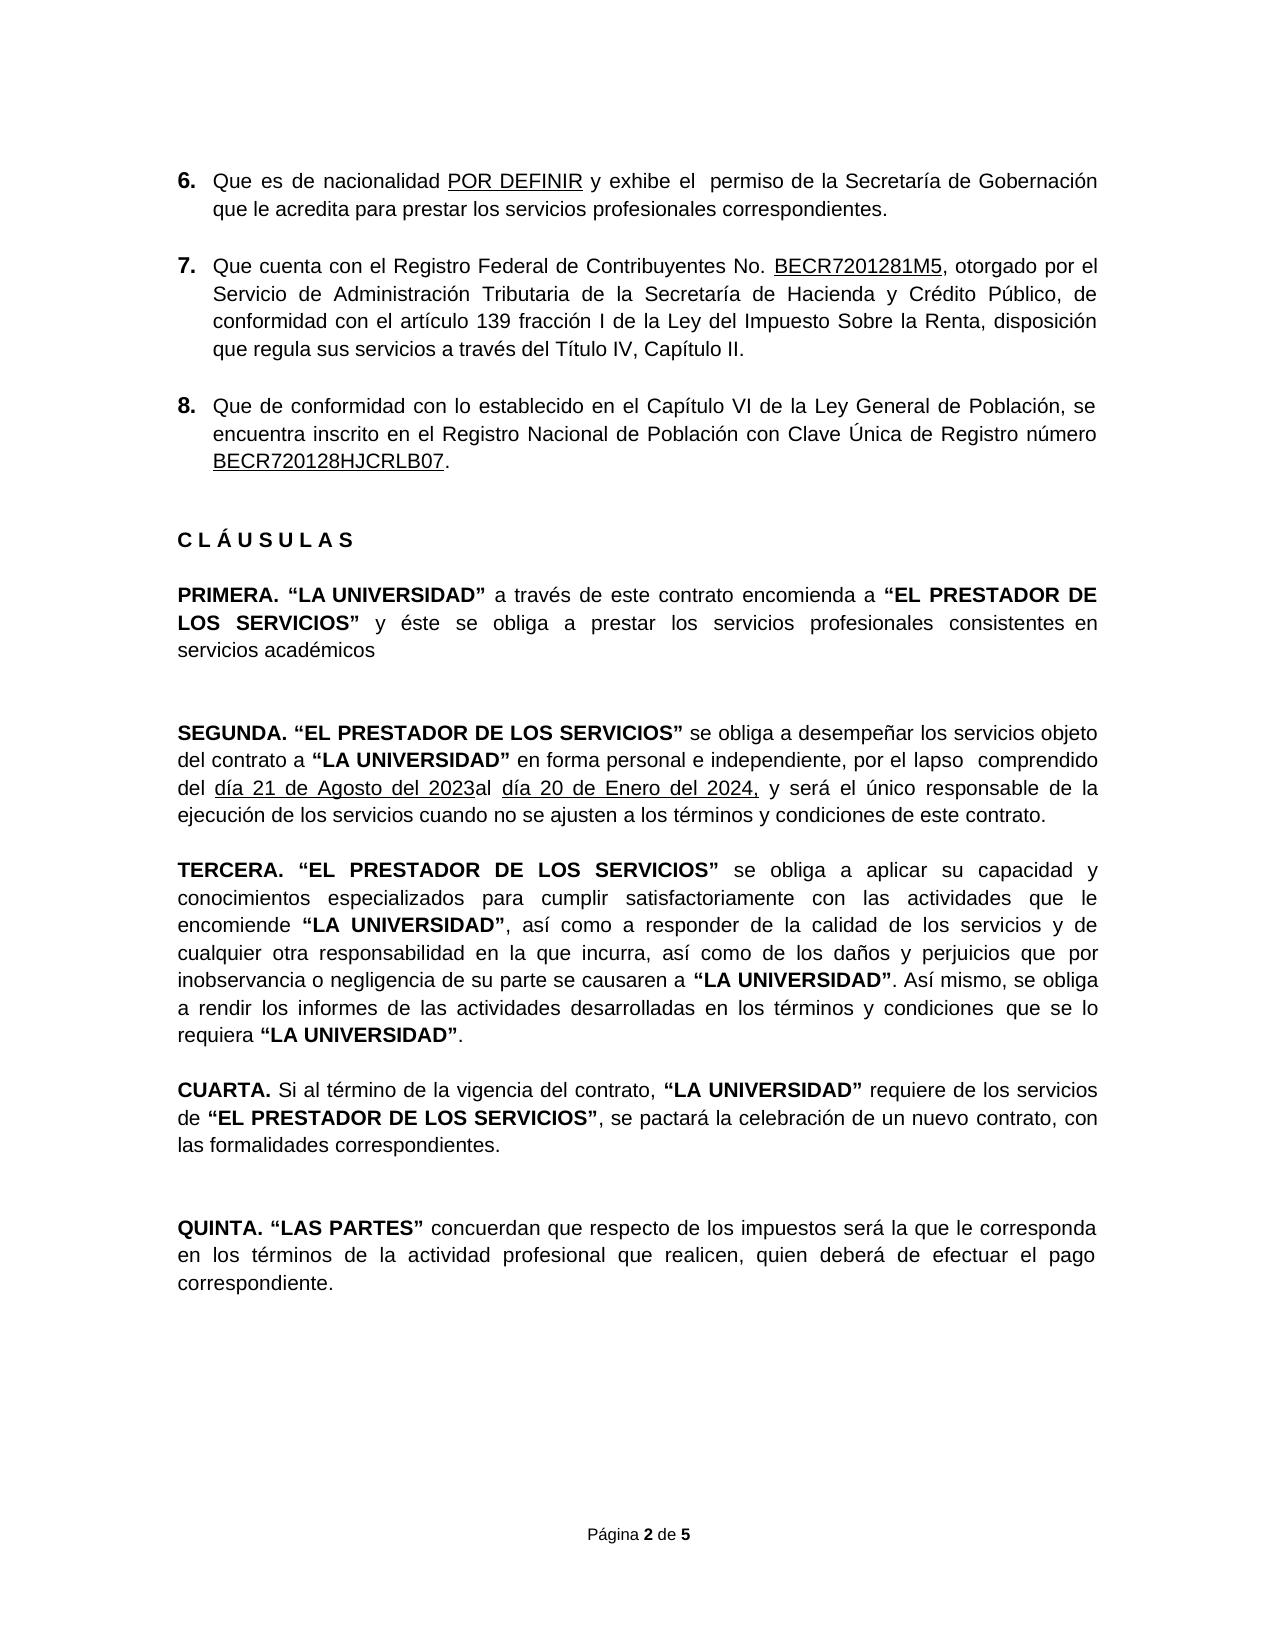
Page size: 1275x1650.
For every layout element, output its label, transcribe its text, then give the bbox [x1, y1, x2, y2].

list Que cuenta con el Registro Federal de Contribuyentes No. BECR7201281M5, otorgado por el Servicio de Administración Tributaria de la Secretaría de Hacienda y Crédito Público, de conformidad con el artículo 139 fracción I de la Ley del Impuesto Sobre la Renta, disposición que regula sus servicios a través del Título IV, Capítulo II. [177, 252, 1098, 361]
text PRIMERA. “LA UNIVERSIDAD” a través de este contrato encomienda a “EL PRESTADOR DE LOS SERVICIOS” y éste se obliga a prestar los servicios profesionales consistentes en servicios académicos [177, 583, 1098, 662]
list Que de conformidad con lo establecido en el Capítulo VI de la Ley General de Población, se encuentra inscrito en el Registro Nacional de Población con Clave Única de Registro número BECR720128HJCRLB07. [177, 392, 1098, 473]
text QUINTA. “LAS PARTES” concuerdan que respecto de los impuestos será la que le corresponda en los términos de la actividad profesional que realicen, quien deberá de efectuar el pago correspondiente. [177, 1216, 1098, 1295]
text SEGUNDA. “EL PRESTADOR DE LOS SERVICIOS” se obliga a desempeñar los servicios objeto del contrato a “LA UNIVERSIDAD” en forma personal e independiente, por el lapso comprendido del día 21 de Agosto del 2023 al día 20 de Enero del 2024, y será el único responsable de la ejecución de los servicios cuando no se ajusten a los términos y condiciones de este contrato. [177, 721, 1098, 827]
list Que es de nacionalidad POR DEFINIR y exhibe el permiso de la Secretaría de Gobernación que le acredita para prestar los servicios profesionales correspondientes. [177, 167, 1098, 221]
text TERCERA. “EL PRESTADOR DE LOS SERVICIOS” se obliga a aplicar su capacidad y conocimientos especializados para cumplir satisfactoriamente con las actividades que le encomiende “LA UNIVERSIDAD”, así como a responder de la calidad de los servicios y de cualquier otra responsabilidad en la que incurra, así como de los daños y perjuicios que por inobservancia o negligencia de su parte se causaren a “LA UNIVERSIDAD”. Así mismo, se obliga a rendir los informes de las actividades desarrolladas en los términos y condiciones que se lo requiera “LA UNIVERSIDAD”. [177, 858, 1098, 1047]
text CUARTA. Si al término de la vigencia del contrato, “LA UNIVERSIDAD” requiere de los servicios de “EL PRESTADOR DE LOS SERVICIOS”, se pactará la celebración de un nuevo contrato, con las formalidades correspondientes. [177, 1078, 1098, 1157]
subtitle C L Á U S U L A S [177, 528, 1098, 552]
